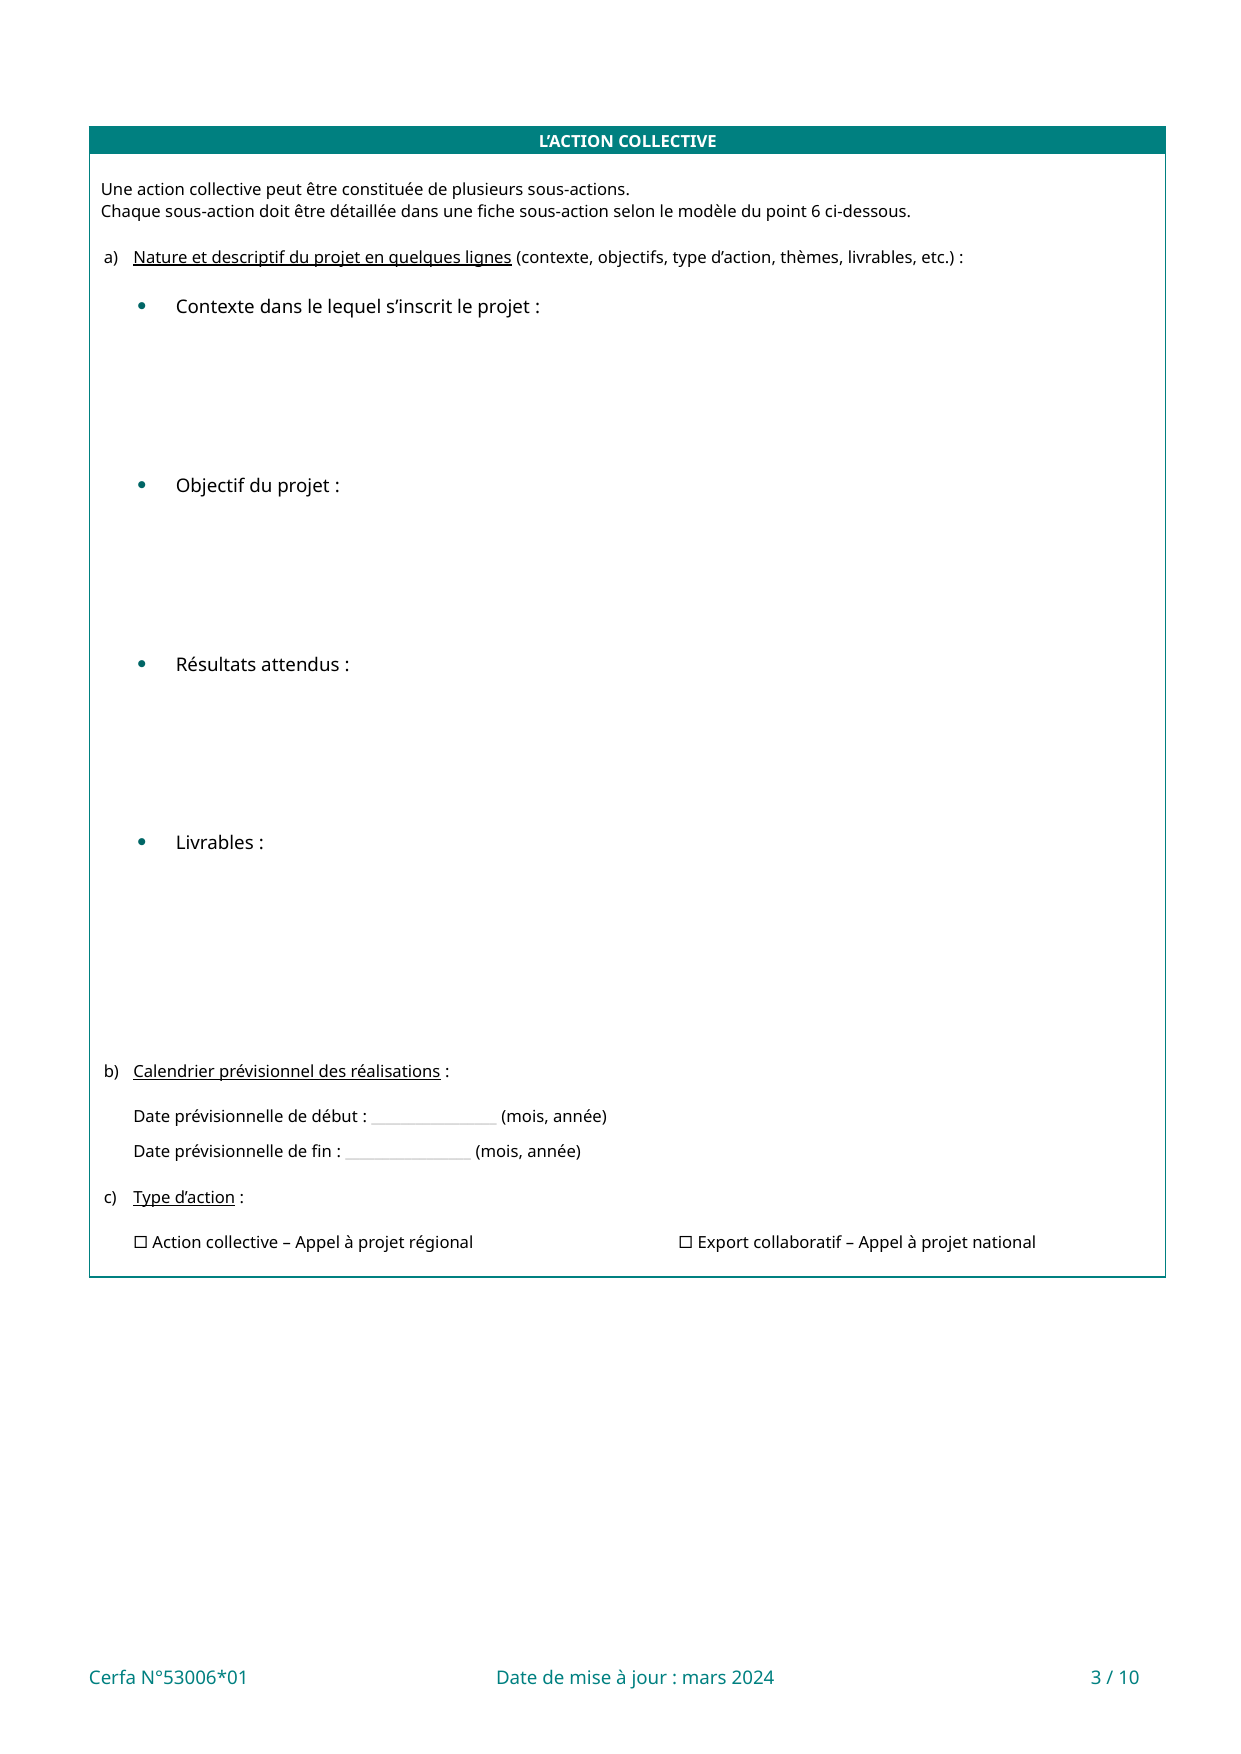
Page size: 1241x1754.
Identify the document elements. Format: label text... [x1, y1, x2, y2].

table_header L’ACTION COLLECTIVE [90, 128, 1165, 154]
table_cell Une action collective peut être constituée de plusieurs sous-actions. Chaque sous-action doit être détaillée dans une fiche sous-action selon le modèle du point 6 ci-dessous. Nature et descriptif du projet en quelques lignes (contexte, objectifs, type d’action, thèmes, livrables, etc.) : Contexte dans le lequel s’inscrit le projet : Objectif du projet : Résultats attendus : Livrables : Calendrier prévisionnel des réalisations : Date prévisionnelle de début : _________________ (mois, année) Date prévisionnelle de fin : _________________ (mois, année) Type d’action : Action collective – Appel à projet régional Export collaboratif – Appel à projet national [90, 155, 1165, 1276]
